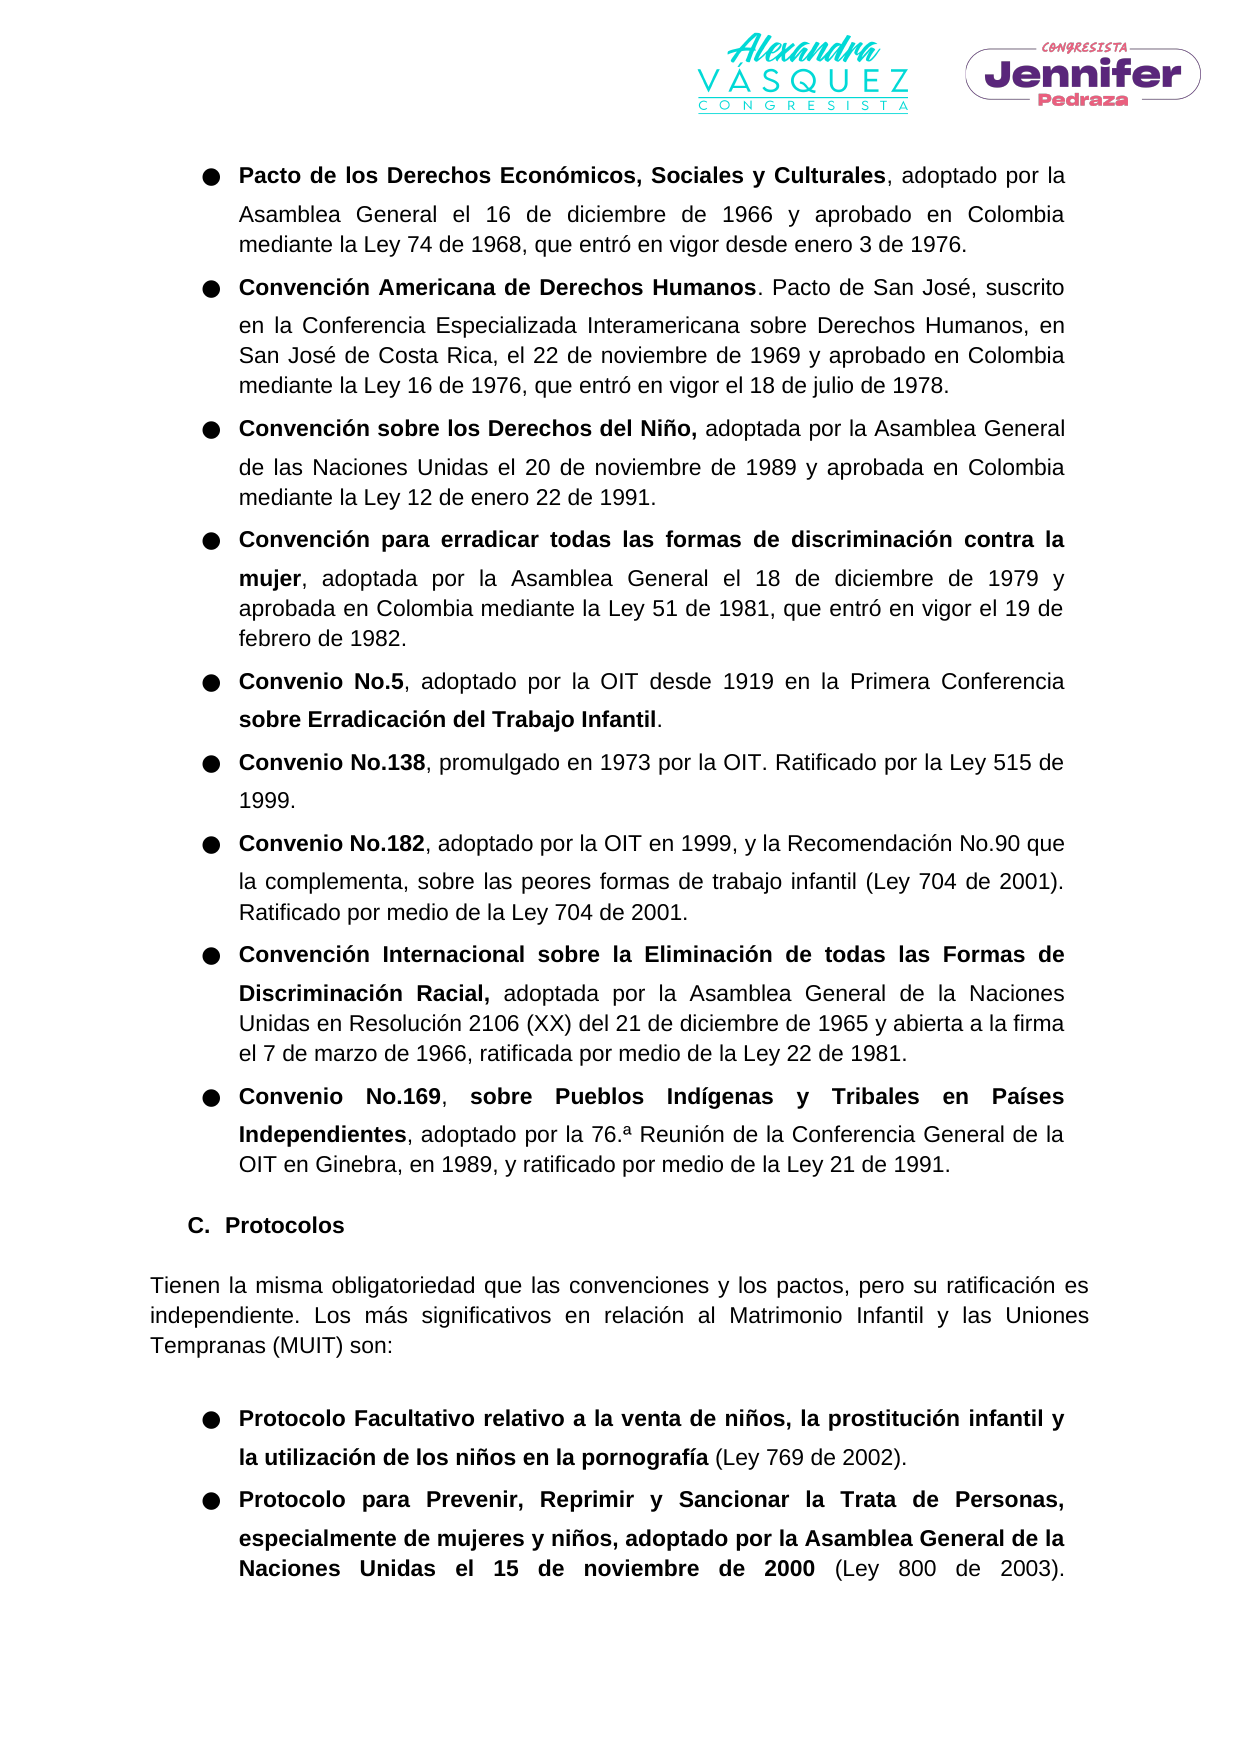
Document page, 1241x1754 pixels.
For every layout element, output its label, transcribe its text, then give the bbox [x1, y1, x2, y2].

list Protocolos [187, 1212, 1090, 1238]
text Tienen la misma obligatoriedad que las convenciones y los pactos, pero su ratificación es independiente. Los más significativos en relación al Matrimonio Infantil y las Uniones Tempranas (MUIT) son: [150, 1272, 1090, 1359]
list Convenio No.182, adoptado por la OIT en 1999, y la Recomendación No.90 que la complementa, sobre las peores formas de trabajo infantil (Ley 704 de 2001). Ratificado por medio de la Ley 704 de 2001. [201, 817, 1065, 925]
list Convención Americana de Derechos Humanos. Pacto de San José, suscrito en la Conferencia Especializada Interamericana sobre Derechos Humanos, en San José de Costa Rica, el 22 de noviembre de 1969 y aprobado en Colombia mediante la Ley 16 de 1976, que entró en vigor el 18 de julio de 1978. [201, 261, 1065, 399]
list Convenio No.5, adoptado por la OIT desde 1919 en la Primera Conferencia sobre Erradicación del Trabajo Infantil. [201, 655, 1065, 733]
list Convenio No.138, promulgado en 1973 por la OIT. Ratificado por la Ley 515 de 1999. [201, 736, 1065, 814]
list Convención Internacional sobre la Eliminación de todas las Formas de Discriminación Racial, adoptada por la Asamblea General de la Naciones Unidas en Resolución 2106 (XX) del 21 de diciembre de 1965 y abierta a la firma el 7 de marzo de 1966, ratificada por medio de la Ley 22 de 1981. [201, 929, 1065, 1066]
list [201, 1474, 1065, 1581]
list Protocolo Facultativo relativo a la venta de niños, la prostitución infantil y la utilización de los niños en la pornografía (Ley 769 de 2002). [201, 1393, 1065, 1470]
picture [965, 40, 1201, 106]
list Pacto de los Derechos Económicos, Sociales y Culturales, adoptado por la Asamblea General el 16 de diciembre de 1966 y aprobado en Colombia mediante la Ley 74 de 1968, que entró en vigor desde enero 3 de 1976. [201, 150, 1065, 257]
list Convención sobre los Derechos del Niño, adoptada por la Asamblea General de las Naciones Unidas el 20 de noviembre de 1989 y aprobada en Colombia mediante la Ley 12 de enero 22 de 1991. [201, 403, 1065, 510]
list Convención para erradicar todas las formas de discriminación contra la mujer, adoptada por la Asamblea General el 18 de diciembre de 1979 y aprobada en Colombia mediante la Ley 51 de 1981, que entró en vigor el 19 de febrero de 1982. [201, 514, 1065, 652]
list Convenio No.169, sobre Pueblos Indígenas y Tribales en Países Independientes, adoptado por la 76.ª Reunión de la Conferencia General de la OIT en Ginebra, en 1989, y ratificado por medio de la Ley 21 de 1991. [201, 1070, 1065, 1178]
picture [693, 23, 914, 123]
